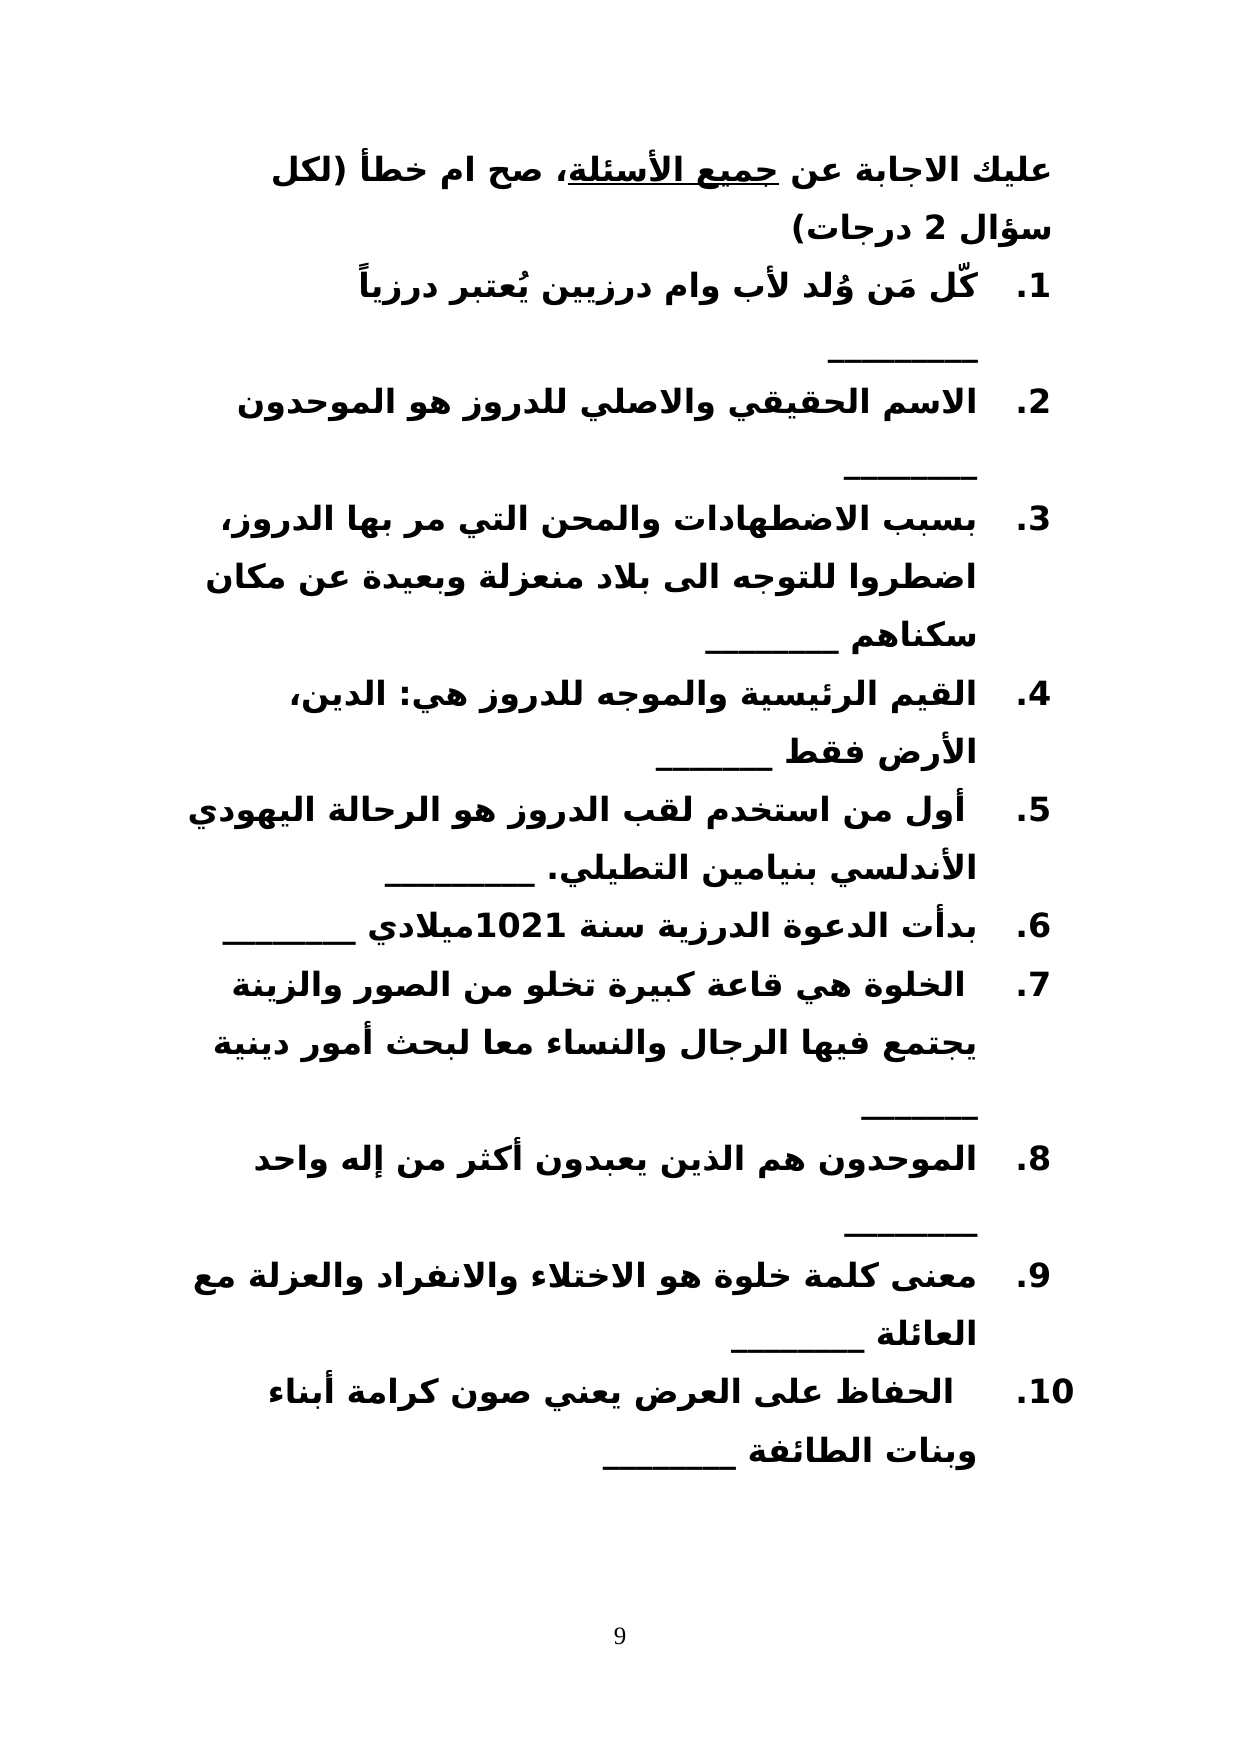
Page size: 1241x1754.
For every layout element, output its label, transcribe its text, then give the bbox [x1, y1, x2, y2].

list القيم الرئيسية والموجه للدروز هي: الدين، الأرض فقط _______ [187, 674, 1015, 771]
list الموحدون هم الذين يعبدون أكثر من إله واحد ________ [187, 1140, 1015, 1237]
list معنى كلمة خلوة هو الاختلاء والانفراد والعزلة مع العائلة ________ [187, 1256, 1015, 1353]
list الحفاظ على العرض يعني صون كرامة أبناء وبنات الطائفة ________ [187, 1373, 1015, 1470]
list بدأت الدعوة الدرزية سنة 1021ميلادي ________ [187, 907, 1015, 946]
list بسبب الاضطهادات والمحن التي مر بها الدروز، اضطروا للتوجه الى بلاد منعزلة وبعيدة عن مكان سكناهم ________ [187, 499, 1015, 655]
list أول من استخدم لقب الدروز هو الرحالة اليهودي الأندلسي بنيامين التطيلي. _________ [187, 791, 1015, 888]
list كّل مَن وُلد لأب وام درزيين يُعتبر درزياً _________ [187, 266, 1015, 363]
list الاسم الحقيقي والاصلي للدروز هو الموحدون ________ [187, 383, 1015, 480]
text عليك الاجابة عن جميع الأسئلة، صح ام خطأ (لكل سؤال 2 درجات) [187, 150, 1053, 247]
list الخلوة هي قاعة كبيرة تخلو من الصور والزينة يجتمع فيها الرجال والنساء معا لبحث أمور دينية _______ [187, 965, 1015, 1121]
